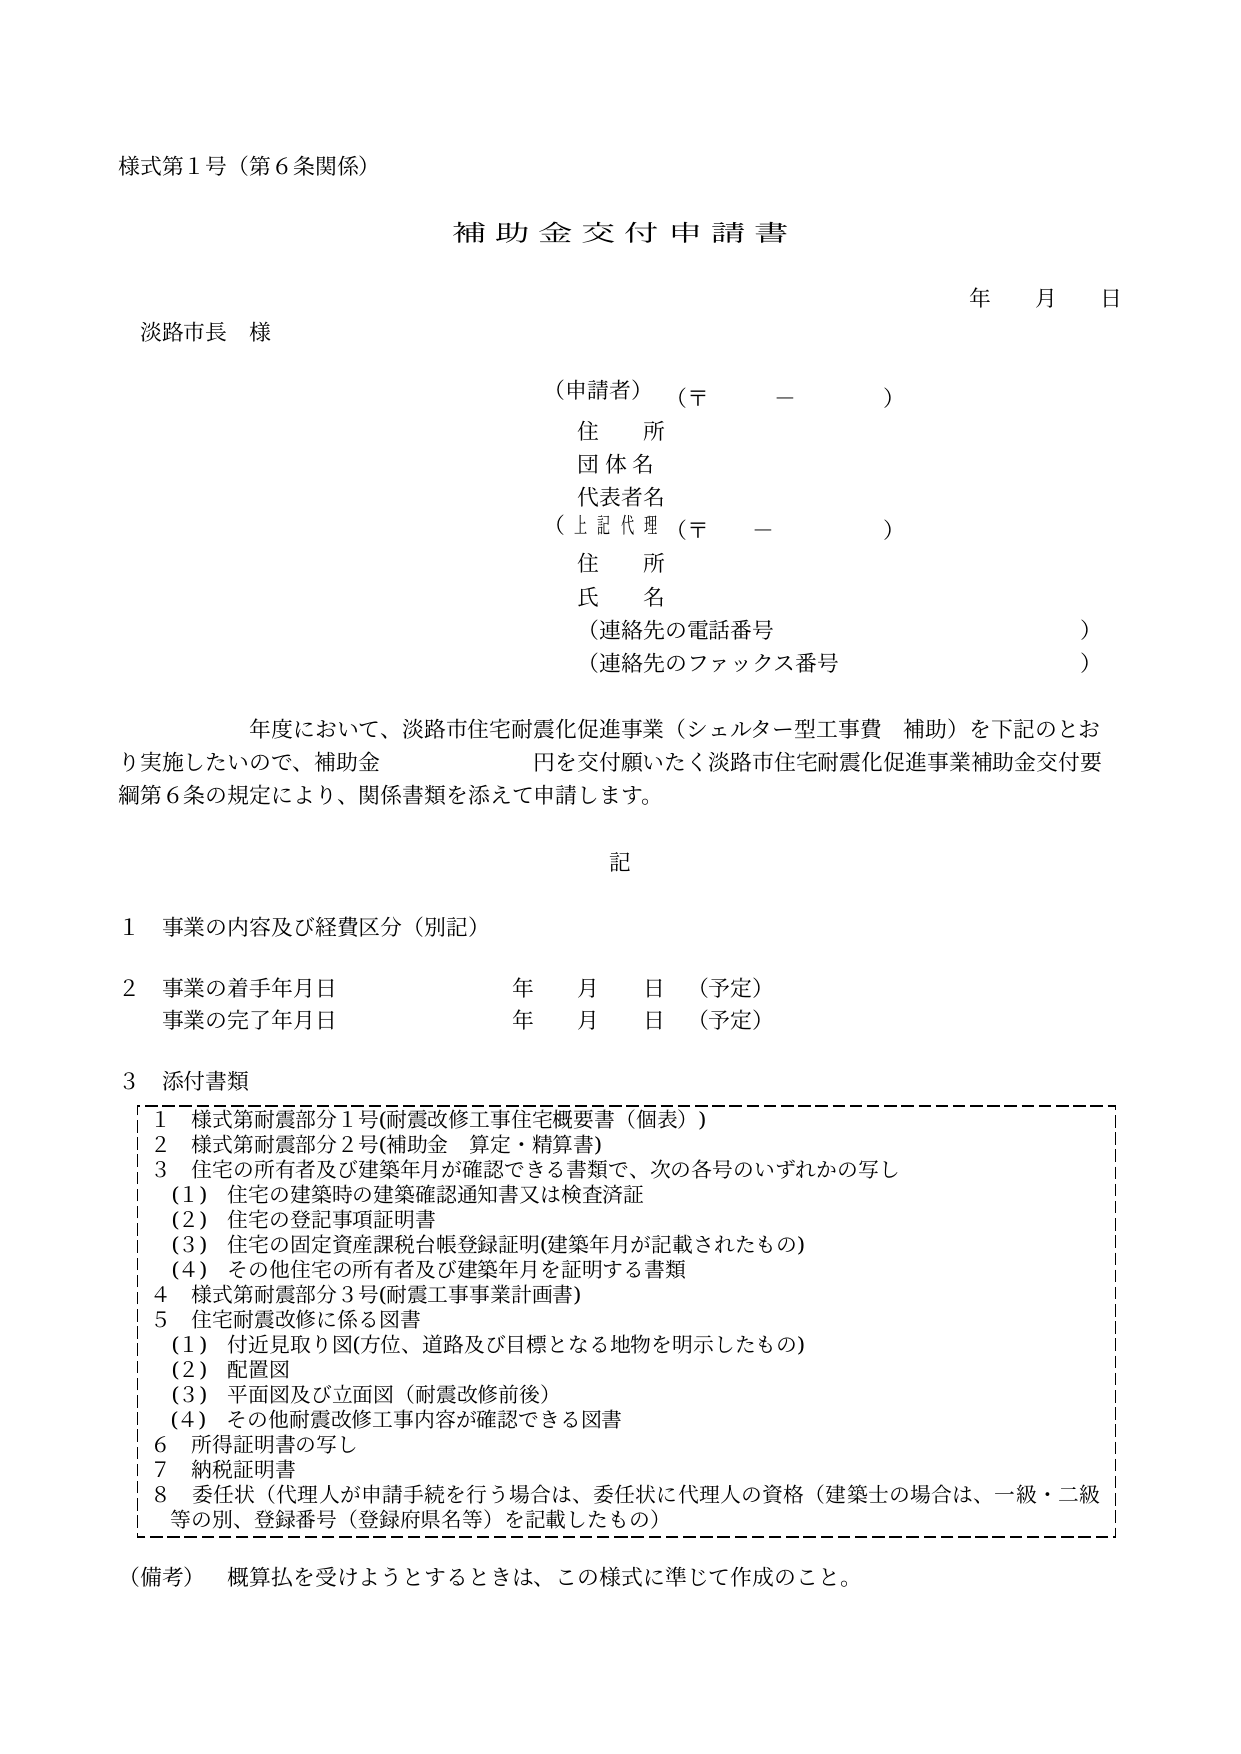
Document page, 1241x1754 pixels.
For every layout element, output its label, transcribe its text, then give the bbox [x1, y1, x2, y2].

text 住 所 [118, 546, 1122, 579]
text （連絡先のファックス番号 ） [118, 645, 1122, 678]
text 補 助 金 交 付 申 請 書 [118, 214, 1122, 248]
text 団 体 名 [118, 446, 1122, 479]
text 代表者名 [118, 479, 1122, 513]
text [118, 1559, 1122, 1593]
text ２ 事業の着手年月日 年 月 日 （予定） [118, 971, 1122, 1003]
text 年 月 日 [118, 281, 1122, 314]
text （〒 － ） [118, 380, 1122, 413]
subtitle 記 [118, 844, 1122, 877]
text 年度において、淡路市住宅耐震化促進事業（シェルター型工事費 補助）を下記のとおり実施したいので、補助金 円を交付願いたく淡路市住宅耐震化促進事業補助金交付要綱第６条の規定により、関係書類を添えて申請します。 [118, 711, 1122, 811]
text ３ 添付書類 [118, 1064, 1122, 1096]
text （連絡先の電話番号 ） [118, 612, 1122, 645]
text 淡路市長 様 [118, 314, 1122, 347]
text 住 所 [118, 413, 1122, 446]
text 事業の完了年月日 年 月 日 （予定） [118, 1003, 1122, 1034]
text １ 事業の内容及び経費区分（別記） [118, 910, 1122, 942]
text （〒 － ） [118, 513, 1122, 546]
text 様式第１号（第６条関係） [118, 148, 1122, 181]
text 氏 名 [118, 579, 1122, 612]
